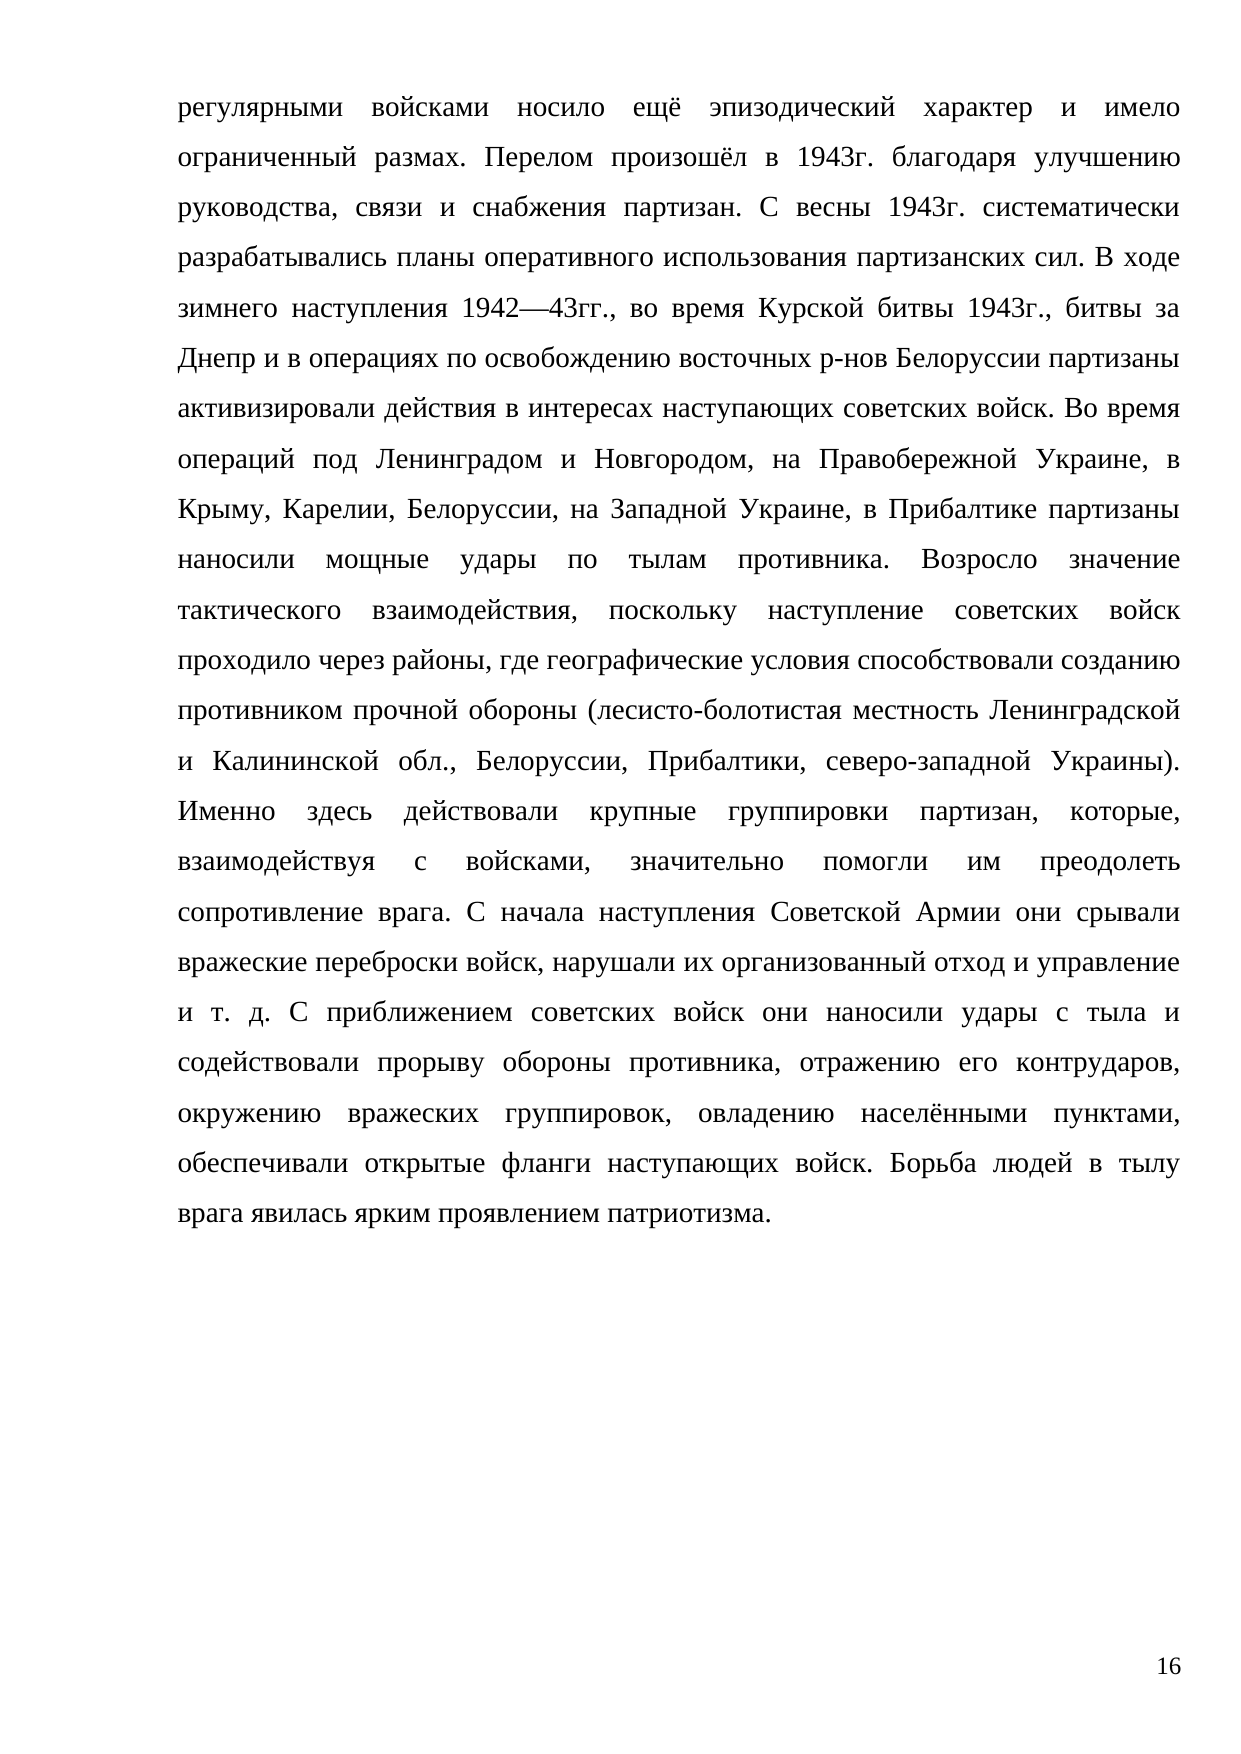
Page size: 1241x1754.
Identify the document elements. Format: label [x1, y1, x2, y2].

text [177, 89, 1181, 1229]
